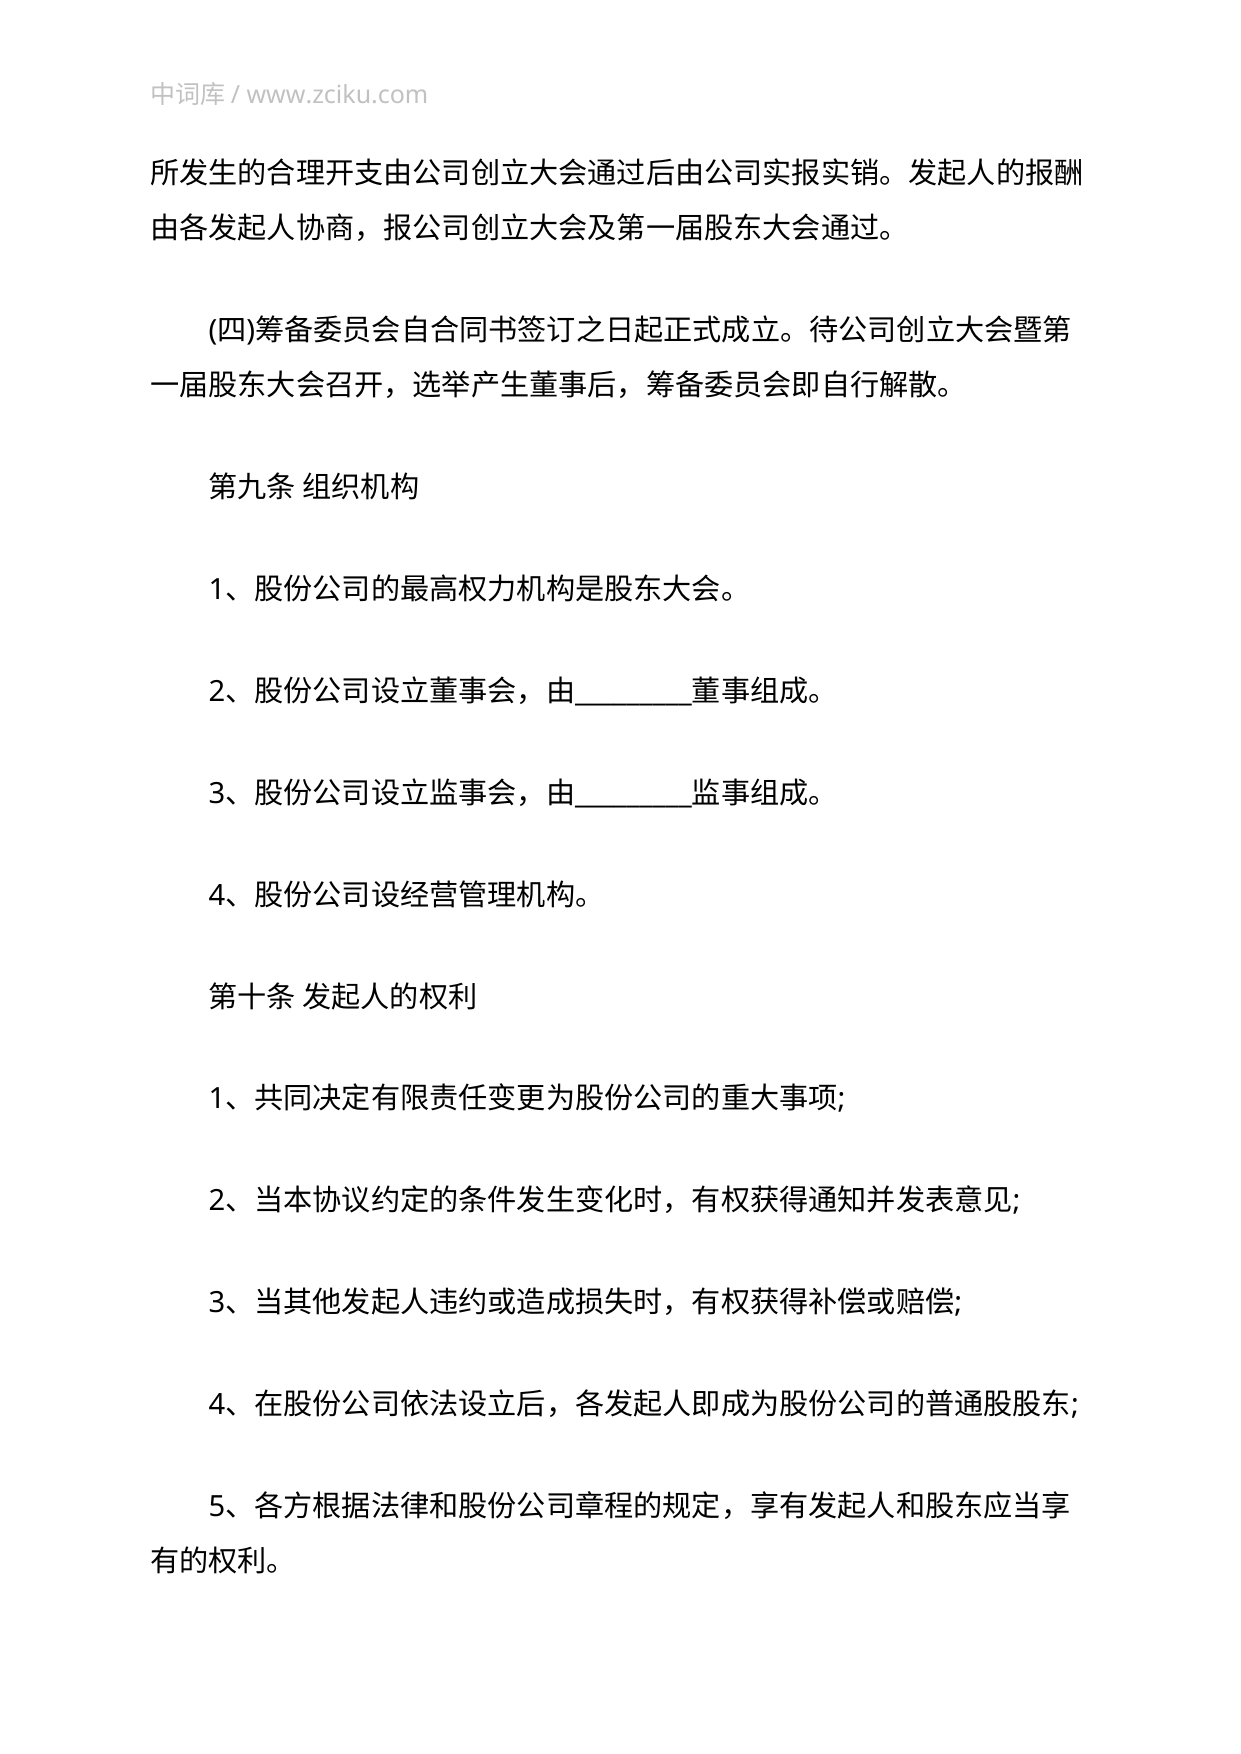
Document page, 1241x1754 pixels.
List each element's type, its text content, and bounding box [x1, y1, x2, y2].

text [150, 150, 1090, 247]
text 4、股份公司设经营管理机构。 [150, 871, 1090, 913]
text 2、股份公司设立董事会，由_________董事组成。 [150, 667, 1090, 709]
text (四)筹备委员会自合同书签订之日起正式成立。待公司创立大会暨第一届股东大会召开，选举产生董事后，筹备委员会即自行解散。 [150, 307, 1090, 404]
text 3、当其他发起人违约或造成损失时，有权获得补偿或赔偿; [150, 1279, 1090, 1321]
text 1、共同决定有限责任变更为股份公司的重大事项; [150, 1075, 1090, 1117]
text 第十条 发起人的权利 [150, 973, 1090, 1015]
text 第九条 组织机构 [150, 463, 1090, 506]
text 2、当本协议约定的条件发生变化时，有权获得通知并发表意见; [150, 1177, 1090, 1219]
text 4、在股份公司依法设立后，各发起人即成为股份公司的普通股股东; [150, 1381, 1090, 1423]
text 3、股份公司设立监事会，由_________监事组成。 [150, 769, 1090, 812]
text 1、股份公司的最高权力机构是股东大会。 [150, 565, 1090, 608]
text 5、各方根据法律和股份公司章程的规定，享有发起人和股东应当享有的权利。 [150, 1483, 1090, 1580]
